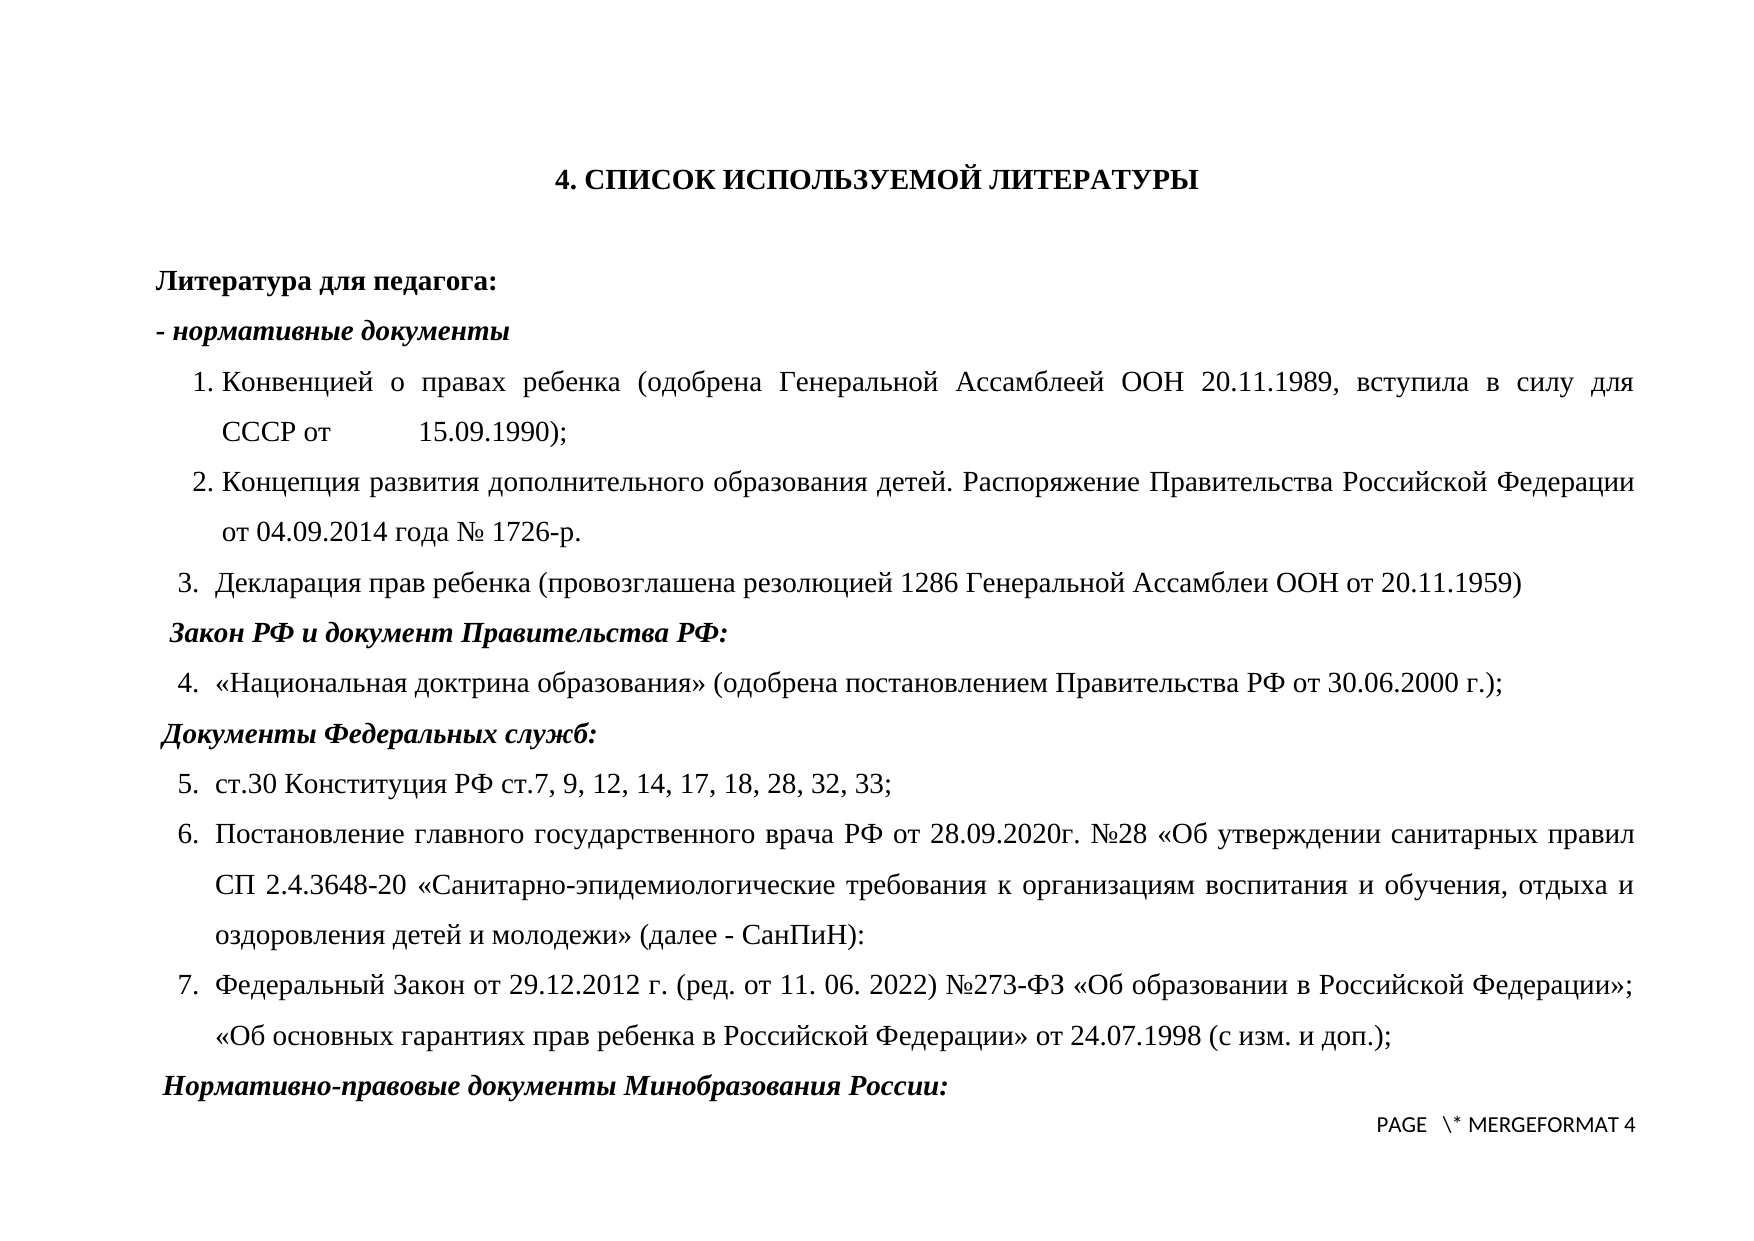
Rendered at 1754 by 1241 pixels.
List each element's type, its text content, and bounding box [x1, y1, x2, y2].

list Документы Федеральных служб: [162, 716, 1636, 749]
text Литература для педагога: [156, 263, 1636, 297]
list Федеральный Закон от 29.12.2012 г. (ред. от 11. 06. 2022) №273-ФЗ «Об образовании в Российской Федерации»; «Об основных гарантиях прав ребенка в Российской Федерации» от 24.07.1998 (с изм. и доп.); [177, 967, 1636, 1051]
list ст.30 Конституция РФ ст.7, 9, 12, 14, 17, 18, 28, 32, 33; [177, 766, 1636, 800]
list «Национальная доктрина образования» (одобрена постановлением Правительства РФ от 30.06.2000 г.); [177, 666, 1636, 699]
list Концепция развития дополнительного образования детей. Распоряжение Правительства Российской Федерации от 04.09.2014 года № 1726-р. [192, 464, 1636, 548]
list Конвенцией о правах ребенка (одобрена Генеральной Ассамблеей ООН 20.11.1989, вступила в силу для СССР от 15.09.1990); [192, 364, 1636, 447]
list Постановление главного государственного врача РФ от 28.09.2020г. №28 «Об утверждении санитарных правил СП 2.4.3648-20 «Санитарно-эпидемиологические требования к организациям воспитания и обучения, отдыха и оздоровления детей и молодежи» (далее - СанПиН): [177, 816, 1636, 951]
text Закон РФ и документ Правительства РФ: [148, 615, 1636, 649]
text - нормативные документы [156, 313, 1636, 347]
text 4. СПИСОК ИСПОЛЬЗУЕМОЙ ЛИТЕРАТУРЫ [118, 162, 1636, 196]
text Нормативно-правовые документы Минобразования России: [156, 1068, 1636, 1102]
list Декларация прав ребенка (провозглашена резолюцией 1286 Генеральной Ассамблеи ООН от 20.11.1959) [177, 565, 1636, 598]
